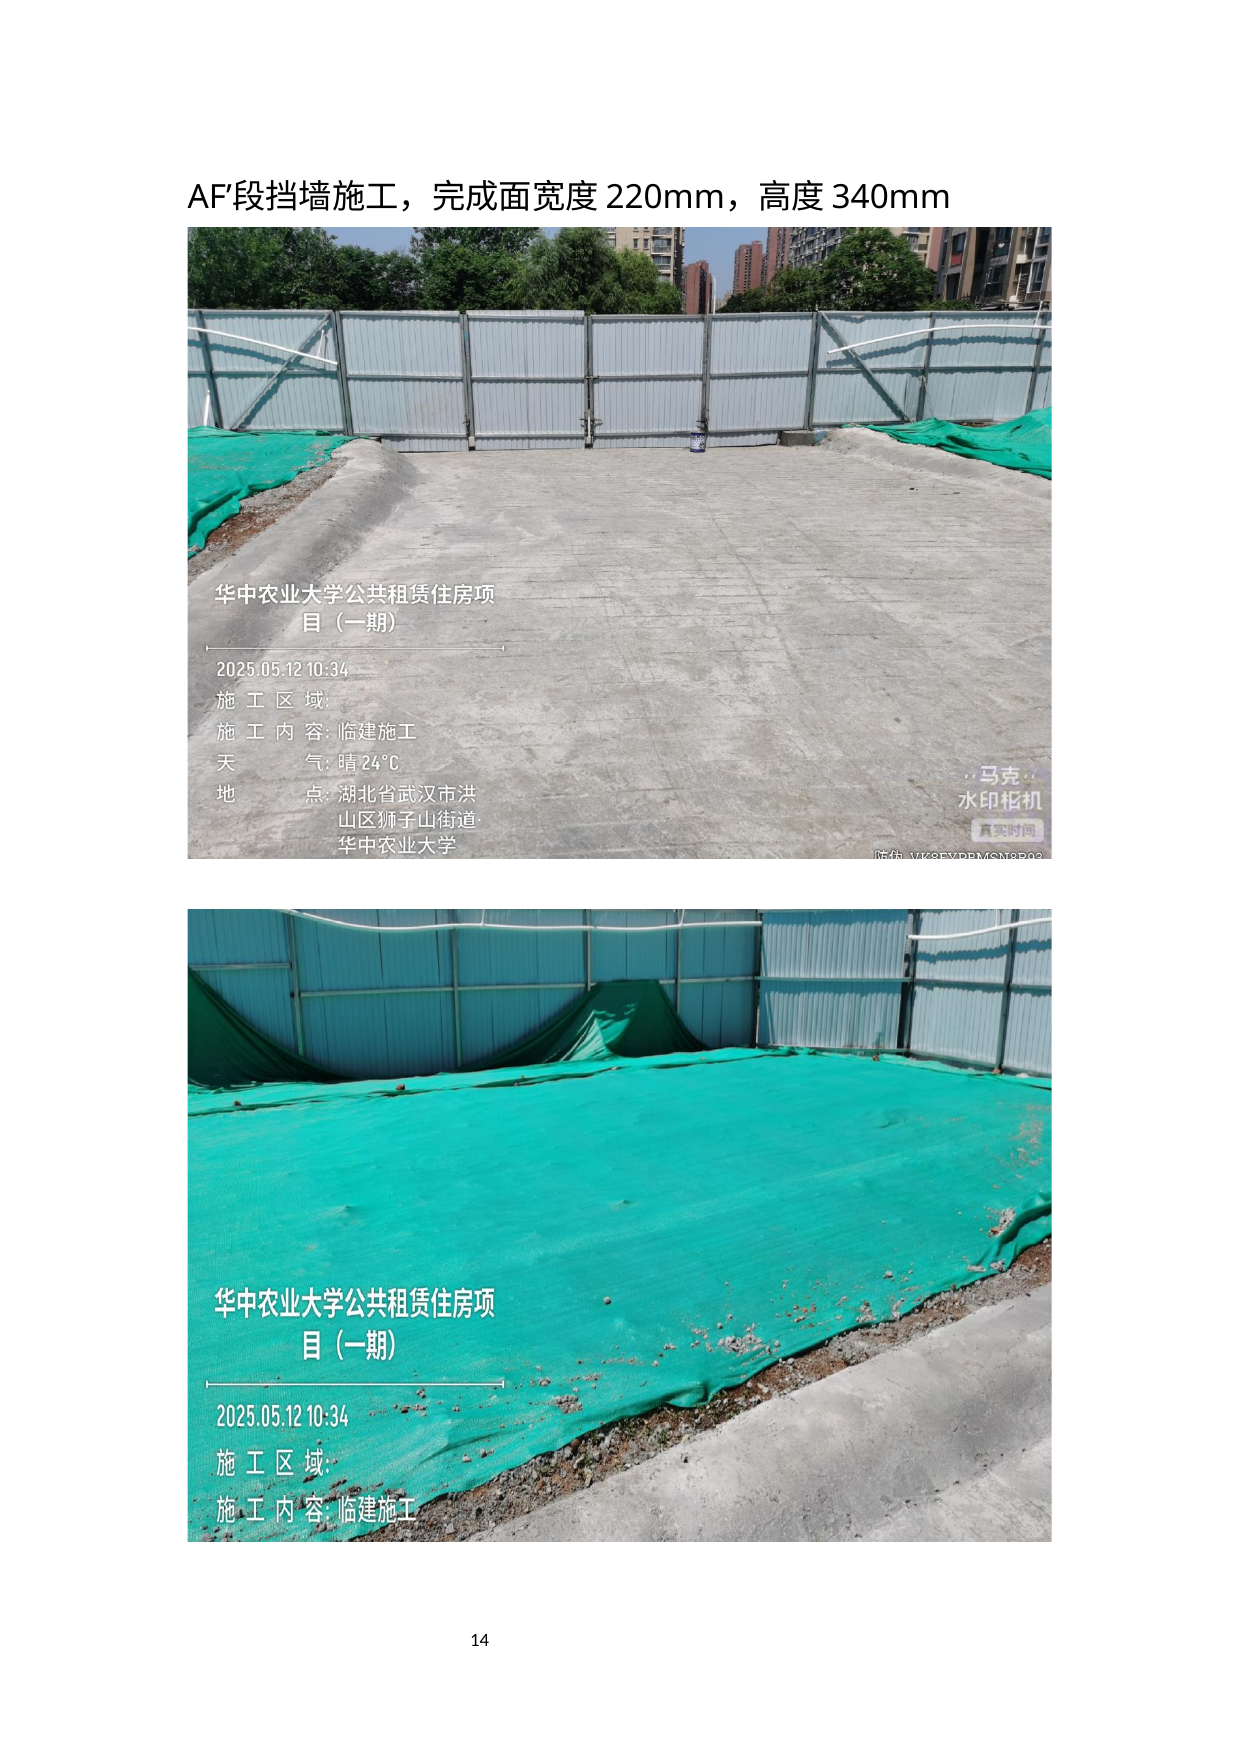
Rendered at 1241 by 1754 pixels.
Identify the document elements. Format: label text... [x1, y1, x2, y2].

list AF’段挡墙施工，完成面宽度220mm，高度340mm [187, 162, 1053, 227]
picture [187, 227, 1052, 859]
picture [187, 909, 1052, 1542]
